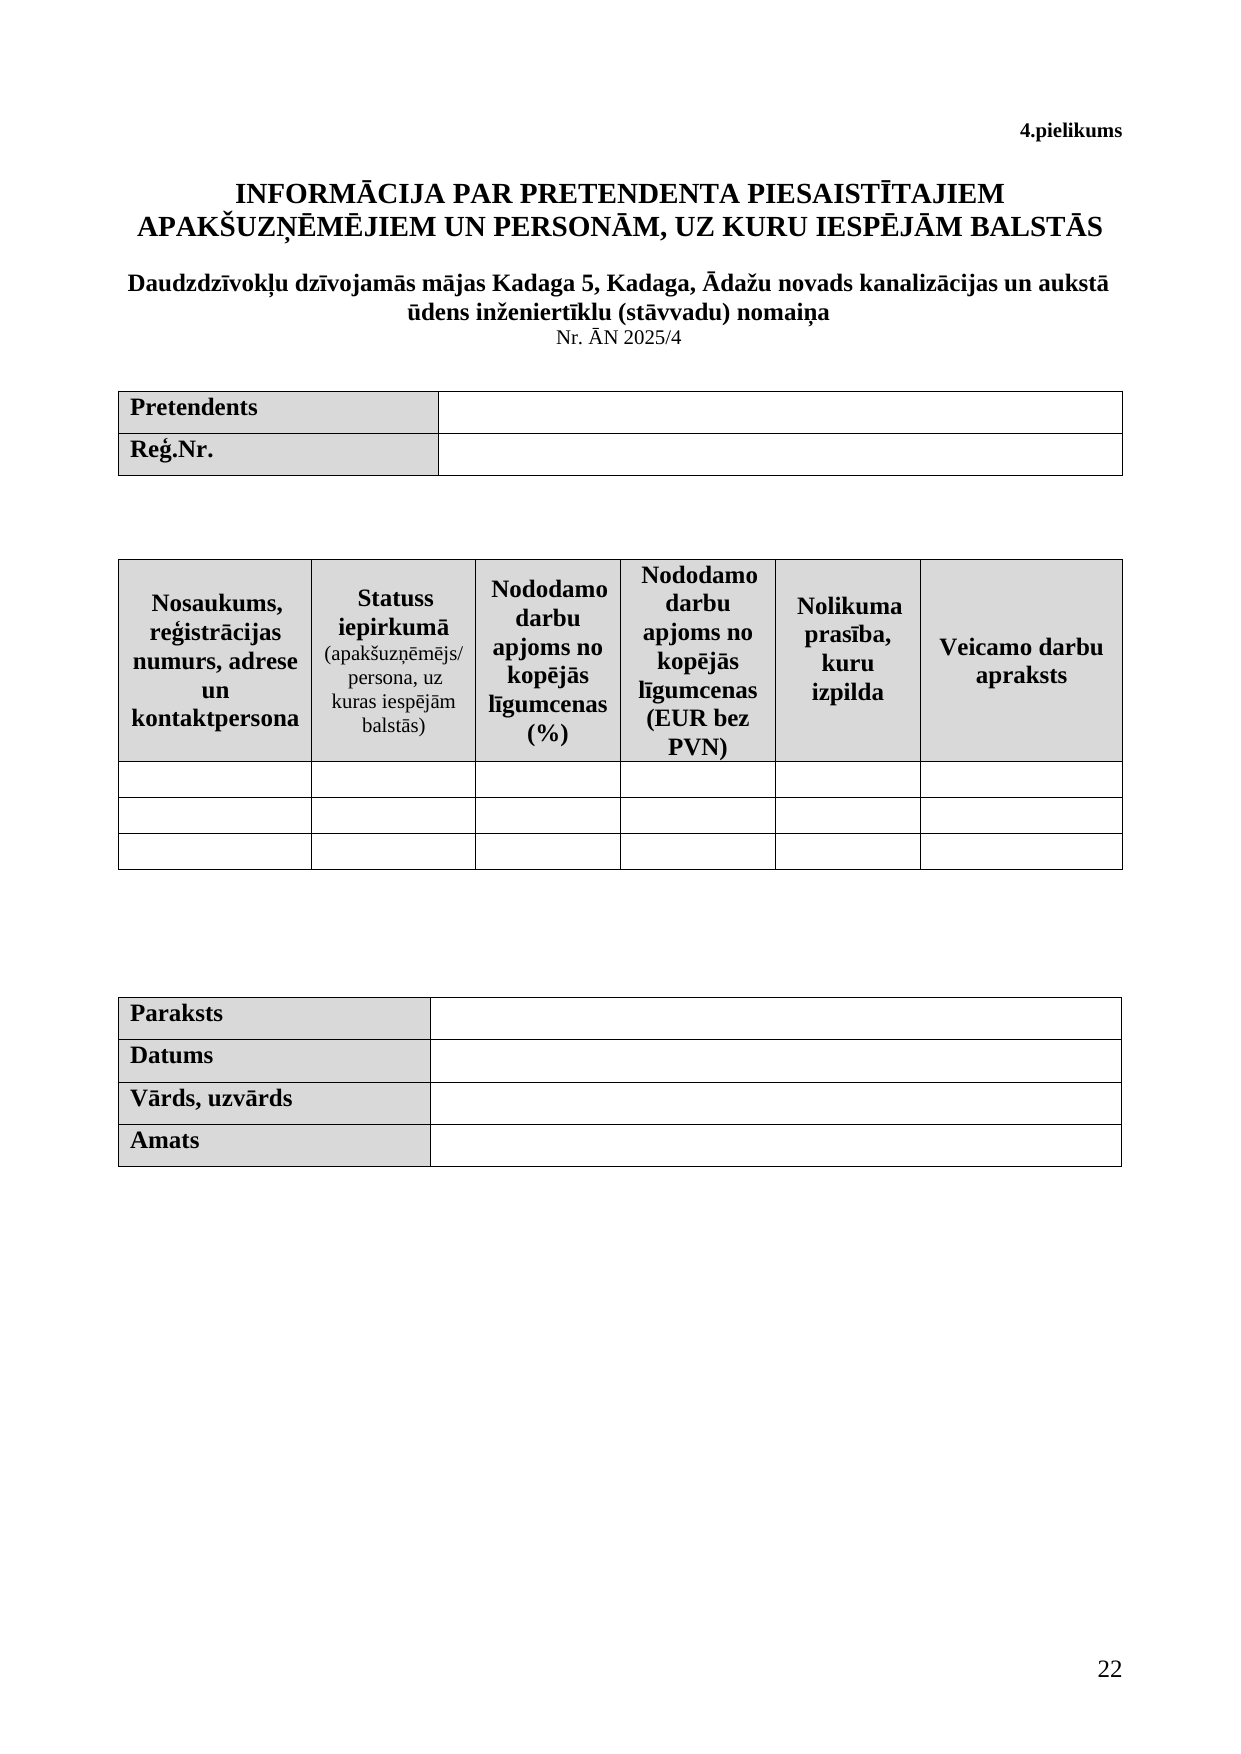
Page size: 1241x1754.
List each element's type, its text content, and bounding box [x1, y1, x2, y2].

table_header [439, 392, 1122, 433]
table_cell [312, 834, 475, 868]
table_cell [776, 798, 920, 833]
table_cell [621, 834, 775, 868]
table_header Nolikuma prasība, kuru izpilda [776, 560, 920, 761]
table_cell [431, 1125, 1121, 1166]
table_cell [312, 798, 475, 833]
table_header Statuss iepirkumā (apakšuzņēmējs/ persona, uz kuras iespējām balstās) [312, 560, 475, 761]
table_cell [119, 762, 311, 797]
text 4.pielikums [118, 118, 1122, 142]
table_cell [431, 1040, 1121, 1082]
table_cell [431, 1083, 1121, 1124]
subtitle INFORMĀCIJA PAR PRETENDENTA PIESAISTĪTAJIEM APAKŠUZŅĒMĒJIEM UN PERSONĀM, UZ KURU IESPĒJĀM BALSTĀS [118, 176, 1122, 243]
table_cell [921, 798, 1122, 833]
title Daudzdzīvokļu dzīvojamās mājas Kadaga 5, Kadaga, Ādažu novads kanalizācijas un aukstā ūdens inženiertīklu (stāvvadu) nomaiņa [118, 268, 1119, 325]
table_cell [476, 762, 620, 797]
table_header Nododamo darbu apjoms no kopējās līgumcenas (EUR bez PVN) [621, 560, 775, 761]
table_cell [621, 798, 775, 833]
title Nr. ĀN 2025/4 [118, 325, 1119, 349]
table_header Nosaukums, reģistrācijas numurs, adrese un kontaktpersona [119, 560, 311, 761]
table_header Veicamo darbu apraksts [921, 560, 1122, 761]
table_cell [476, 834, 620, 868]
table_cell Vārds, uzvārds [119, 1083, 430, 1124]
table_cell [921, 834, 1122, 868]
table_header [431, 998, 1121, 1039]
table_cell [119, 834, 311, 868]
table_header Pretendents [119, 392, 438, 433]
table_cell [476, 798, 620, 833]
table_cell Reģ.Nr. [119, 434, 438, 475]
table_cell [921, 762, 1122, 797]
table_cell Datums [119, 1040, 430, 1082]
table_cell [312, 762, 475, 797]
table_cell [119, 798, 311, 833]
table_cell Amats [119, 1125, 430, 1166]
table_header Nododamo darbu apjoms no kopējās līgumcenas (%) [476, 560, 620, 761]
table_cell [776, 762, 920, 797]
table_cell [621, 762, 775, 797]
table_header Paraksts [119, 998, 430, 1039]
table_cell [776, 834, 920, 868]
table_cell [439, 434, 1122, 475]
